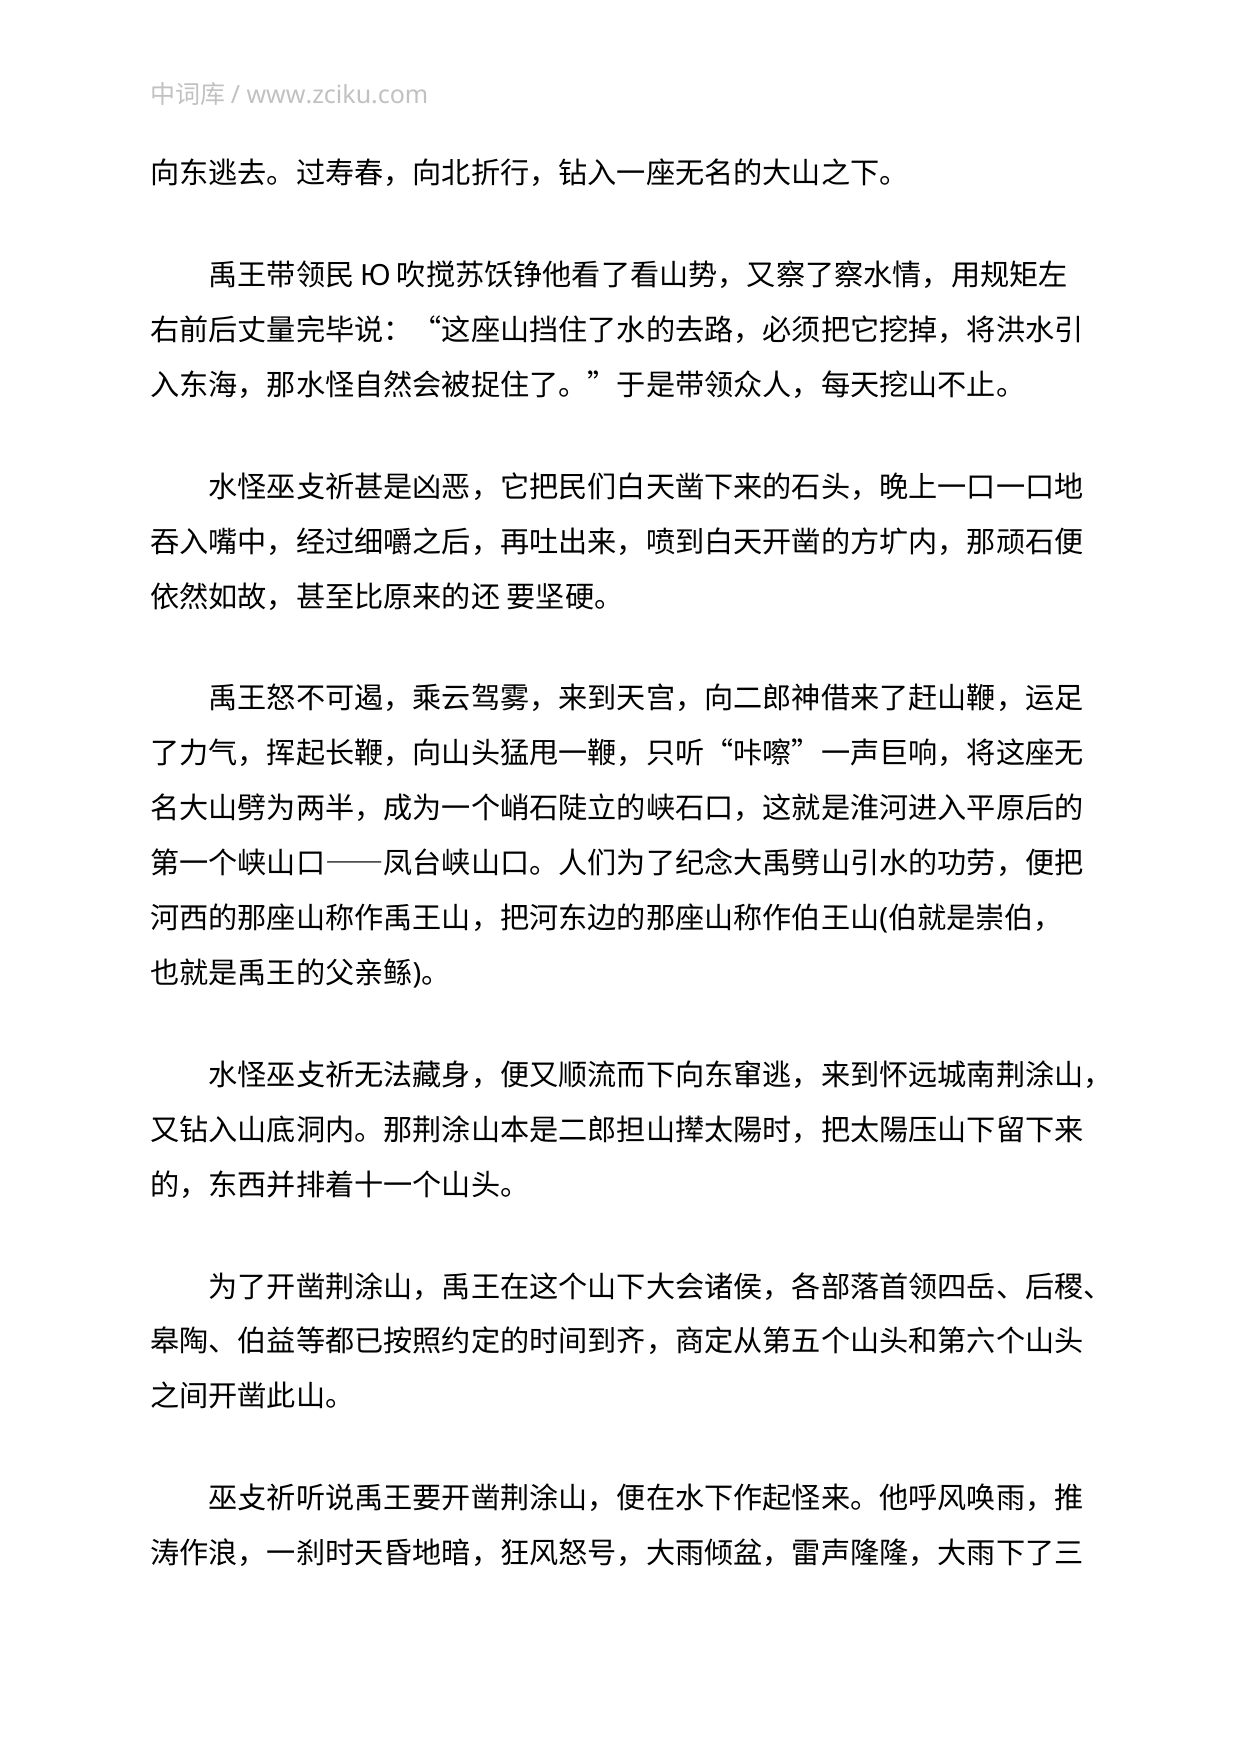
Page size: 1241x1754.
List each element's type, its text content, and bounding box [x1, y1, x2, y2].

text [150, 1475, 1090, 1572]
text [150, 150, 1090, 192]
text 禹王怒不可遏，乘云驾雾，来到天宫，向二郎神借来了赶山鞭，运足了力气，挥起长鞭，向山头猛甩一鞭，只听“咔嚓”一声巨响，将这座无名大山劈为两半，成为一个峭石陡立的峡石口，这就是淮河进入平原后的第一个峡山口——凤台峡山口。人们为了纪念大禹劈山引水的功劳，便把河西的那座山称作禹王山，把河东边的那座山称作伯王山(伯就是崇伯，也就是禹王的父亲鲧)。 [150, 675, 1090, 992]
text 为了开凿荆涂山，禹王在这个山下大会诸侯，各部落首领四岳、后稷、皋陶、伯益等都已按照约定的时间到齐，商定从第五个山头和第六个山头之间开凿此山。 [150, 1263, 1090, 1415]
text 水怪巫攴祈甚是凶恶，它把民们白天凿下来的石头，晚上一口一口地吞入嘴中，经过细嚼之后，再吐出来，喷到白天开凿的方圹内，那顽石便依然如故，甚至比原来的还 要坚硬。 [150, 463, 1090, 616]
text 水怪巫攴祈无法藏身，便又顺流而下向东窜逃，来到怀远城南荆涂山，又钻入山底洞内。那荆涂山本是二郎担山撵太陽时，把太陽压山下留下来的，东西并排着十一个山头。 [150, 1052, 1090, 1204]
text 禹王带领民Ю吹搅苏饫铮他看了看山势，又察了察水情，用规矩左右前后丈量完毕说：“这座山挡住了水的去路，必须把它挖掉，将洪水引入东海，那水怪自然会被捉住了。”于是带领众人，每天挖山不止。 [150, 252, 1090, 404]
